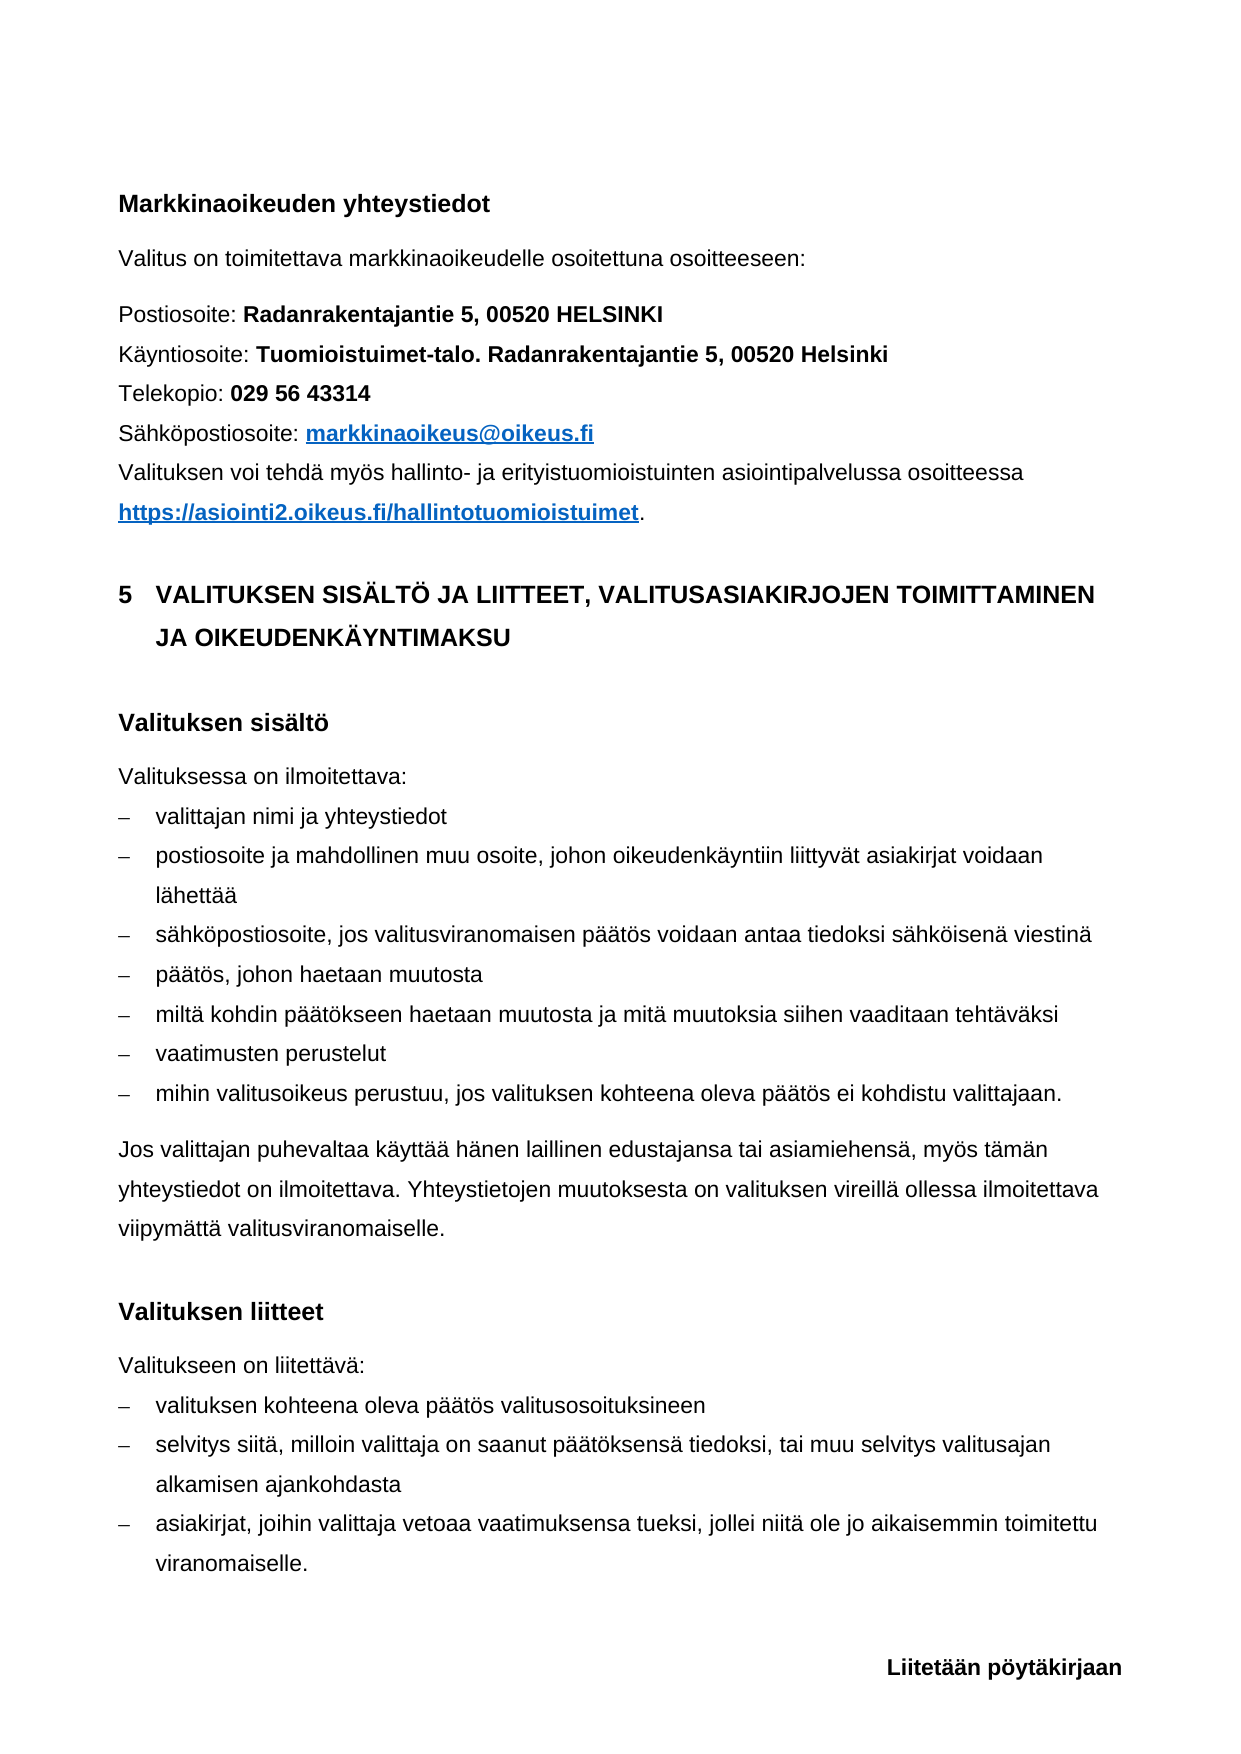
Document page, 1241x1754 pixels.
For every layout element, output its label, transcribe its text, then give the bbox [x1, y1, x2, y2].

subtitle Valituksen sisältö [118, 707, 1122, 736]
list mihin valitusoikeus perustuu, jos valituksen kohteena oleva päätös ei kohdistu valittajaan. [118, 1080, 1122, 1107]
list postiosoite ja mahdollinen muu osoite, johon oikeudenkäyntiin liittyvät asiakirjat voidaan lähettää [118, 842, 1122, 908]
list miltä kohdin päätökseen haetaan muutosta ja mitä muutoksia siihen vaaditaan tehtäväksi [118, 1001, 1122, 1027]
list vaatimusten perustelut [118, 1040, 1122, 1067]
text Käyntiosoite: Tuomioistuimet-talo. Radanrakentajantie 5, 00520 Helsinki [118, 341, 1122, 367]
text Valituksessa on ilmoitettava: [118, 763, 1122, 789]
list päätös, johon haetaan muutosta [118, 961, 1122, 987]
list valituksen kohteena oleva päätös valitusosoituksineen [118, 1392, 1122, 1418]
text Postiosoite: Radanrakentajantie 5, 00520 HELSINKI [118, 301, 1122, 327]
text Jos valittajan puhevaltaa käyttää hänen laillinen edustajansa tai asiamiehensä, myös tämän yhteystiedot on ilmoitettava. Yhteystietojen muutoksesta on valituksen vireillä ollessa ilmoitettava viipymättä valitusviranomaiselle. [118, 1136, 1122, 1242]
text Telekopio: 029 56 43314 [118, 380, 1122, 406]
subtitle VALITUKSEN SISÄLTÖ JA LIITTEET, VALITUSASIAKIRJOJEN TOIMITTAMINEN JA OIKEUDENKÄYNTIMAKSU [118, 579, 1122, 651]
subtitle Valituksen liitteet [118, 1297, 1122, 1325]
list valittajan nimi ja yhteystiedot [118, 803, 1122, 829]
text Valitus on toimitettava markkinaoikeudelle osoitettuna osoitteeseen: [118, 245, 1122, 271]
subtitle Markkinaoikeuden yhteystiedot [118, 189, 1122, 218]
text Valituksen voi tehdä myös hallinto- ja erityistuomioistuinten asiointipalvelussa osoitteessa https://asiointi2.oikeus.fi/hallintotuomioistuimet. [118, 459, 1122, 525]
text Valitukseen on liitettävä: [118, 1352, 1122, 1378]
list asiakirjat, joihin valittaja vetoaa vaatimuksensa tueksi, jollei niitä ole jo aikaisemmin toimitettu viranomaiselle. [118, 1510, 1122, 1576]
list sähköpostiosoite, jos valitusviranomaisen päätös voidaan antaa tiedoksi sähköisenä viestinä [118, 921, 1122, 948]
list selvitys siitä, milloin valittaja on saanut päätöksensä tiedoksi, tai muu selvitys valitusajan alkamisen ajankohdasta [118, 1431, 1122, 1497]
text Sähköpostiosoite: markkinaoikeus@oikeus.fi [118, 419, 1122, 446]
